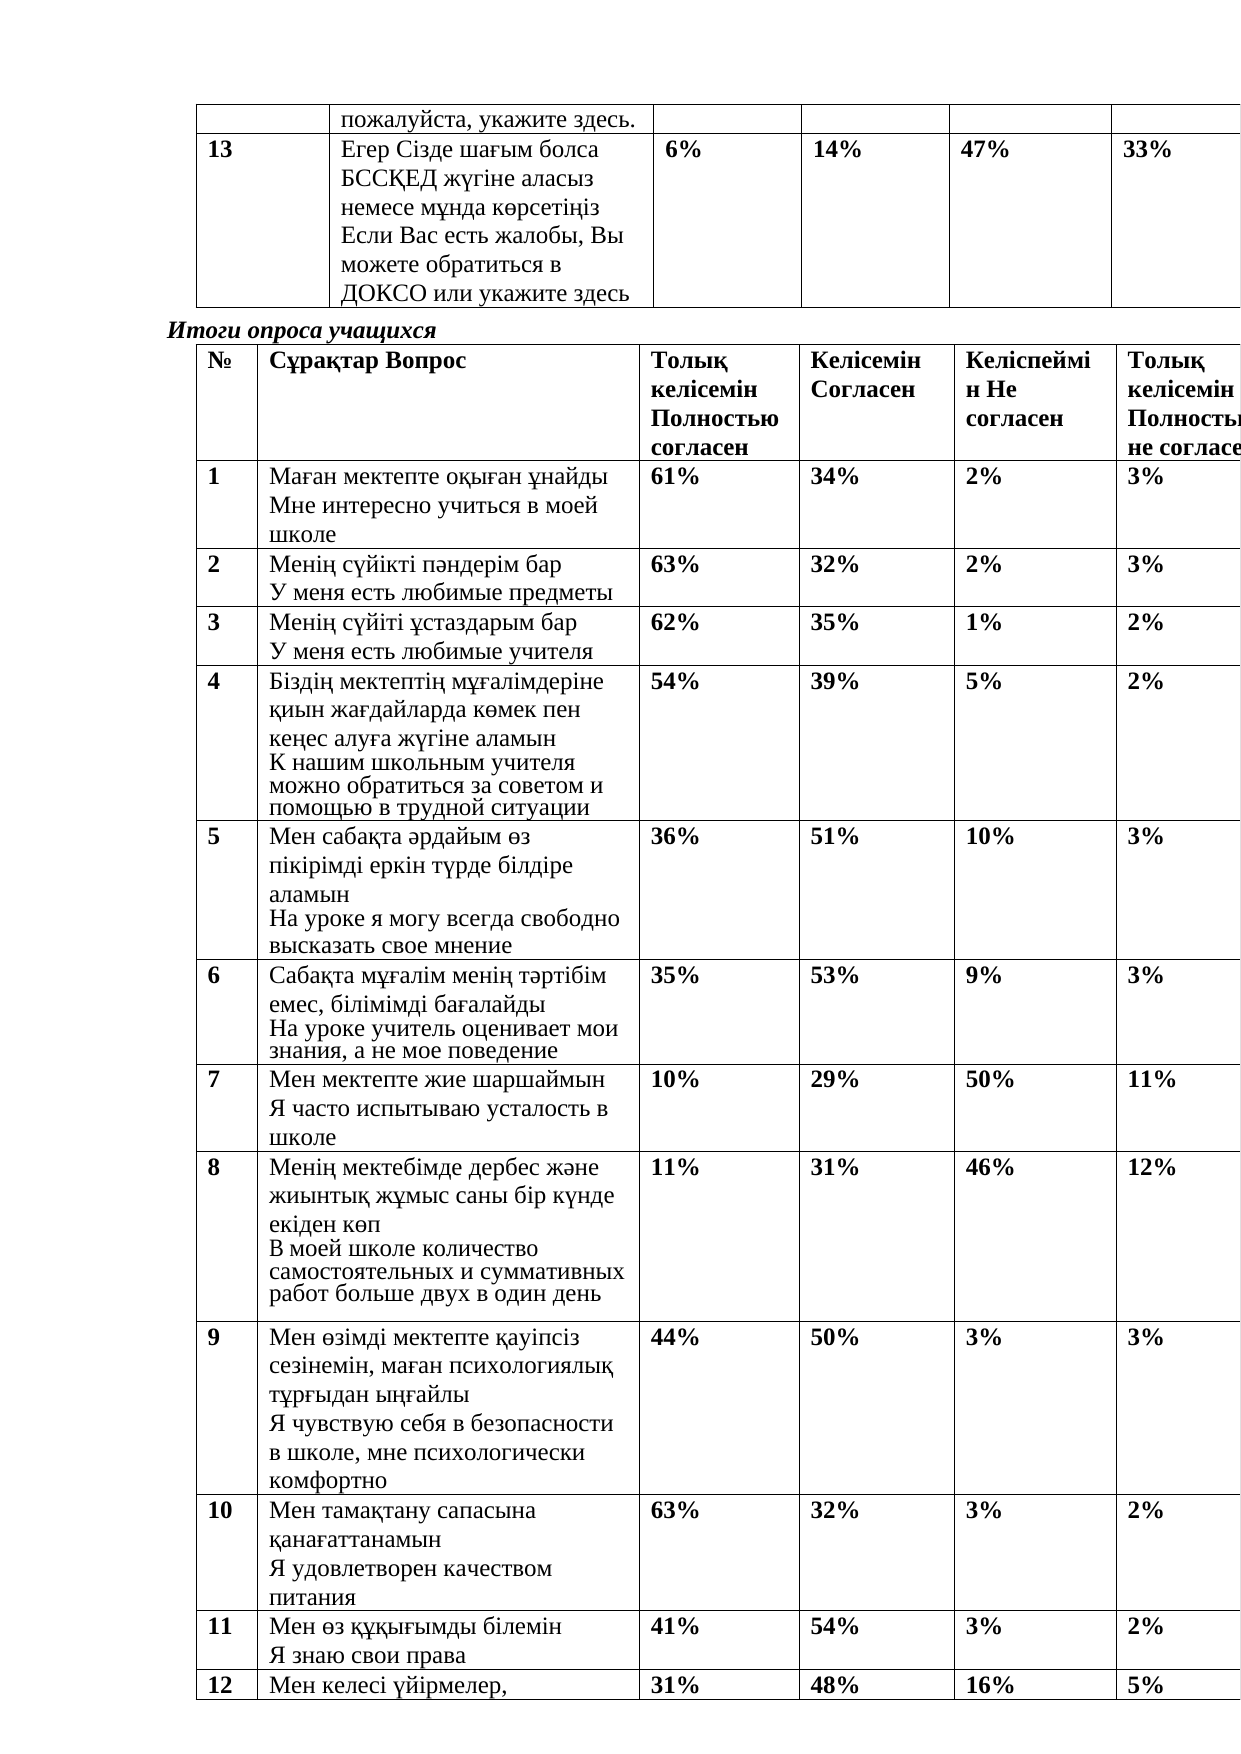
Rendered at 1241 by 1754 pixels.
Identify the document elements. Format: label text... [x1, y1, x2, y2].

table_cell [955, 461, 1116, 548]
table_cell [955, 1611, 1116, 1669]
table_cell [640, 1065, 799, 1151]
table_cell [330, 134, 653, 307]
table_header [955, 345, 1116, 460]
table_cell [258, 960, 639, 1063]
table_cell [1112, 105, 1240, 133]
subtitle Итоги опроса учащихся [167, 316, 1165, 344]
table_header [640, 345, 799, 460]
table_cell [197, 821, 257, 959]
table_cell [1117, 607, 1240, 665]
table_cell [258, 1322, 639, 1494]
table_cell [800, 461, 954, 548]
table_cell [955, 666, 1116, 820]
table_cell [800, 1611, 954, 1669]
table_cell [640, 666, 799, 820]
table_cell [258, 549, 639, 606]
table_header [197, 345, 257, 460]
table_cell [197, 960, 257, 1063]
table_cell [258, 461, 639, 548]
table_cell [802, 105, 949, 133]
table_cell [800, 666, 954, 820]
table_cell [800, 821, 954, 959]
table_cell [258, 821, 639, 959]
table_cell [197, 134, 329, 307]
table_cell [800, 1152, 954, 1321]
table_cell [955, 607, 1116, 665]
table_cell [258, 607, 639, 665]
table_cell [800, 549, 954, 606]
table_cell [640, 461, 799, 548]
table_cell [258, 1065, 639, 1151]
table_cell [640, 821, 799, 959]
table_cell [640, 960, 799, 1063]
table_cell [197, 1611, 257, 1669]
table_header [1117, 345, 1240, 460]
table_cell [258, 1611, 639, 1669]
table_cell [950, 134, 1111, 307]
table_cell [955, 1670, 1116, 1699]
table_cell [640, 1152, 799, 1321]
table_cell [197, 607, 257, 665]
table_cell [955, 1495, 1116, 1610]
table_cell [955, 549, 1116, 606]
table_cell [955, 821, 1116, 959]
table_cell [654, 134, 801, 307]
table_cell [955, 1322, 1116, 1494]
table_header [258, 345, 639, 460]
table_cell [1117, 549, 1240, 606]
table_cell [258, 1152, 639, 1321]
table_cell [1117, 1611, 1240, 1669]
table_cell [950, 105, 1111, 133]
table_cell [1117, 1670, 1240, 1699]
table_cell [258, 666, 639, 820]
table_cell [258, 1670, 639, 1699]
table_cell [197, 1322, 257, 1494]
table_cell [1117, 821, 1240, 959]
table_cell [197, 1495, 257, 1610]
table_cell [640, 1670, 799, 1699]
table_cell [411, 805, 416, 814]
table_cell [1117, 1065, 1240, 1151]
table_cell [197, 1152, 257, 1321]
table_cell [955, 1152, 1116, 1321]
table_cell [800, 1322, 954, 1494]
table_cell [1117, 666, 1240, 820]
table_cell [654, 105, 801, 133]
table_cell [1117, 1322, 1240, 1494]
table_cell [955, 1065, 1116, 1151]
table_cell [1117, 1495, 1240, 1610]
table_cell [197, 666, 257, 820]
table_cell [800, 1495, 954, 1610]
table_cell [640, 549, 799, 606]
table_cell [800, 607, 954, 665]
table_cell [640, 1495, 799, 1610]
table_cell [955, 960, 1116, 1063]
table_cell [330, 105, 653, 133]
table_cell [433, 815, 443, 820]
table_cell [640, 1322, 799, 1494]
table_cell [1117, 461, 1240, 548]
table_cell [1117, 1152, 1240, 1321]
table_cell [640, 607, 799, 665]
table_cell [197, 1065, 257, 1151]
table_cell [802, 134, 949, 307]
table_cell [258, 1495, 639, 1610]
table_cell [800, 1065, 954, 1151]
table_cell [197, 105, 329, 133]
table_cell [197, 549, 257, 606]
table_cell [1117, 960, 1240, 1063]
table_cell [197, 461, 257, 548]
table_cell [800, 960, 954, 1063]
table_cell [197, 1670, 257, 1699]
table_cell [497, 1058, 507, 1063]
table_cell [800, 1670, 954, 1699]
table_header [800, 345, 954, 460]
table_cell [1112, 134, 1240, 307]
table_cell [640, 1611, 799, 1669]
